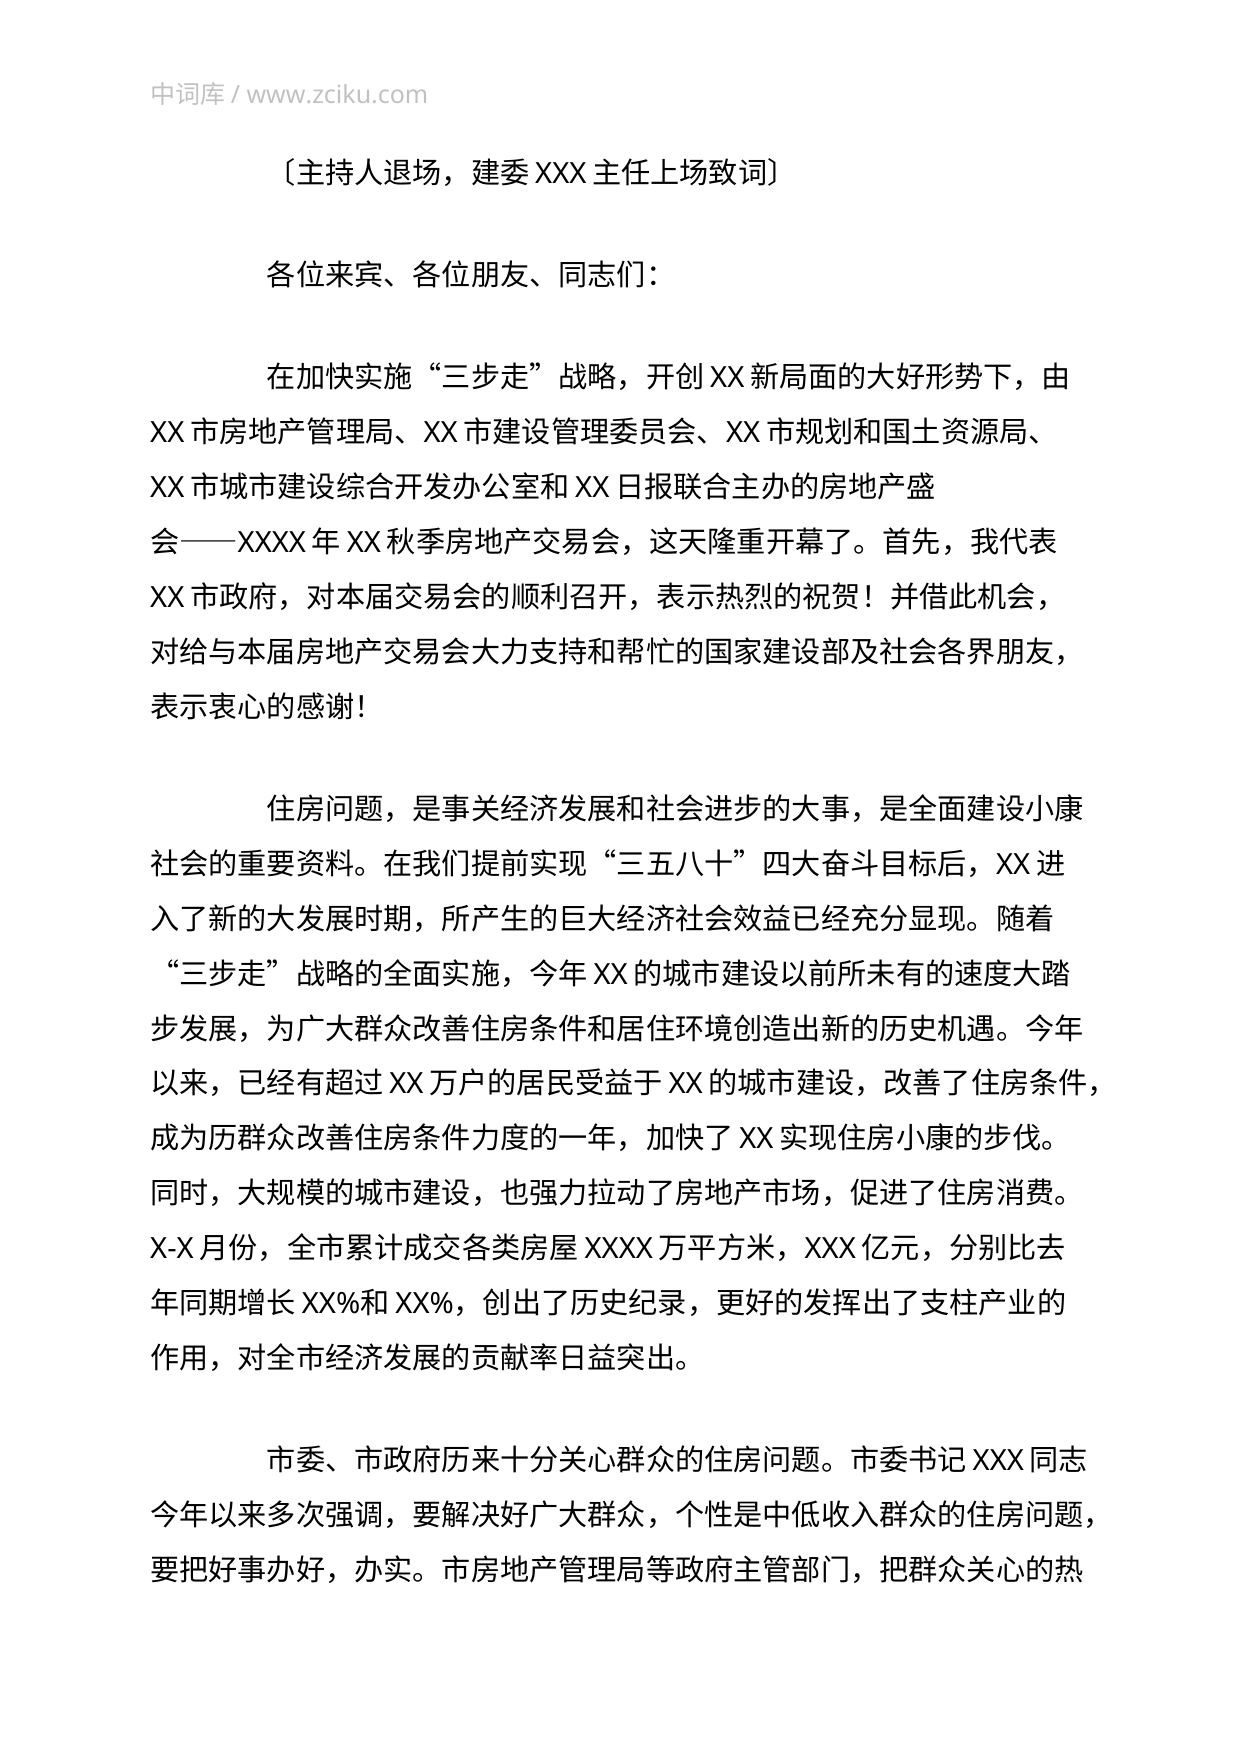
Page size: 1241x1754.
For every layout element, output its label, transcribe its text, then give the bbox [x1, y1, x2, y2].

text 各位来宾、各位朋友、同志们： [150, 252, 1090, 294]
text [150, 1437, 1090, 1589]
text 在加快实施“三步走”战略，开创XX新局面的大好形势下，由XX市房地产管理局、XX市建设管理委员会、XX市规划和国土资源局、XX市城市建设综合开发办公室和XX日报联合主办的房地产盛会――XXXX年XX秋季房地产交易会，这天隆重开幕了。首先，我代表XX市政府，对本届交易会的顺利召开，表示热烈的祝贺！并借此机会，对给与本届房地产交易会大力支持和帮忙的国家建设部及社会各界朋友，表示衷心的感谢！ [150, 354, 1090, 726]
text 住房问题，是事关经济发展和社会进步的大事，是全面建设小康社会的重要资料。在我们提前实现“三五八十”四大奋斗目标后，XX进入了新的大发展时期，所产生的巨大经济社会效益已经充分显现。随着“三步走”战略的全面实施，今年XX的城市建设以前所未有的速度大踏步发展，为广大群众改善住房条件和居住环境创造出新的历史机遇。今年以来，已经有超过XX万户的居民受益于XX的城市建设，改善了住房条件，成为历群众改善住房条件力度的一年，加快了XX实现住房小康的步伐。同时，大规模的城市建设，也强力拉动了房地产市场，促进了住房消费。X-X月份，全市累计成交各类房屋XXXX万平方米，XXX亿元，分别比去年同期增长XX%和XX%，创出了历史纪录，更好的发挥出了支柱产业的作用，对全市经济发展的贡献率日益突出。 [150, 785, 1090, 1377]
text 〔主持人退场，建委XXX主任上场致词〕 [150, 150, 1090, 192]
